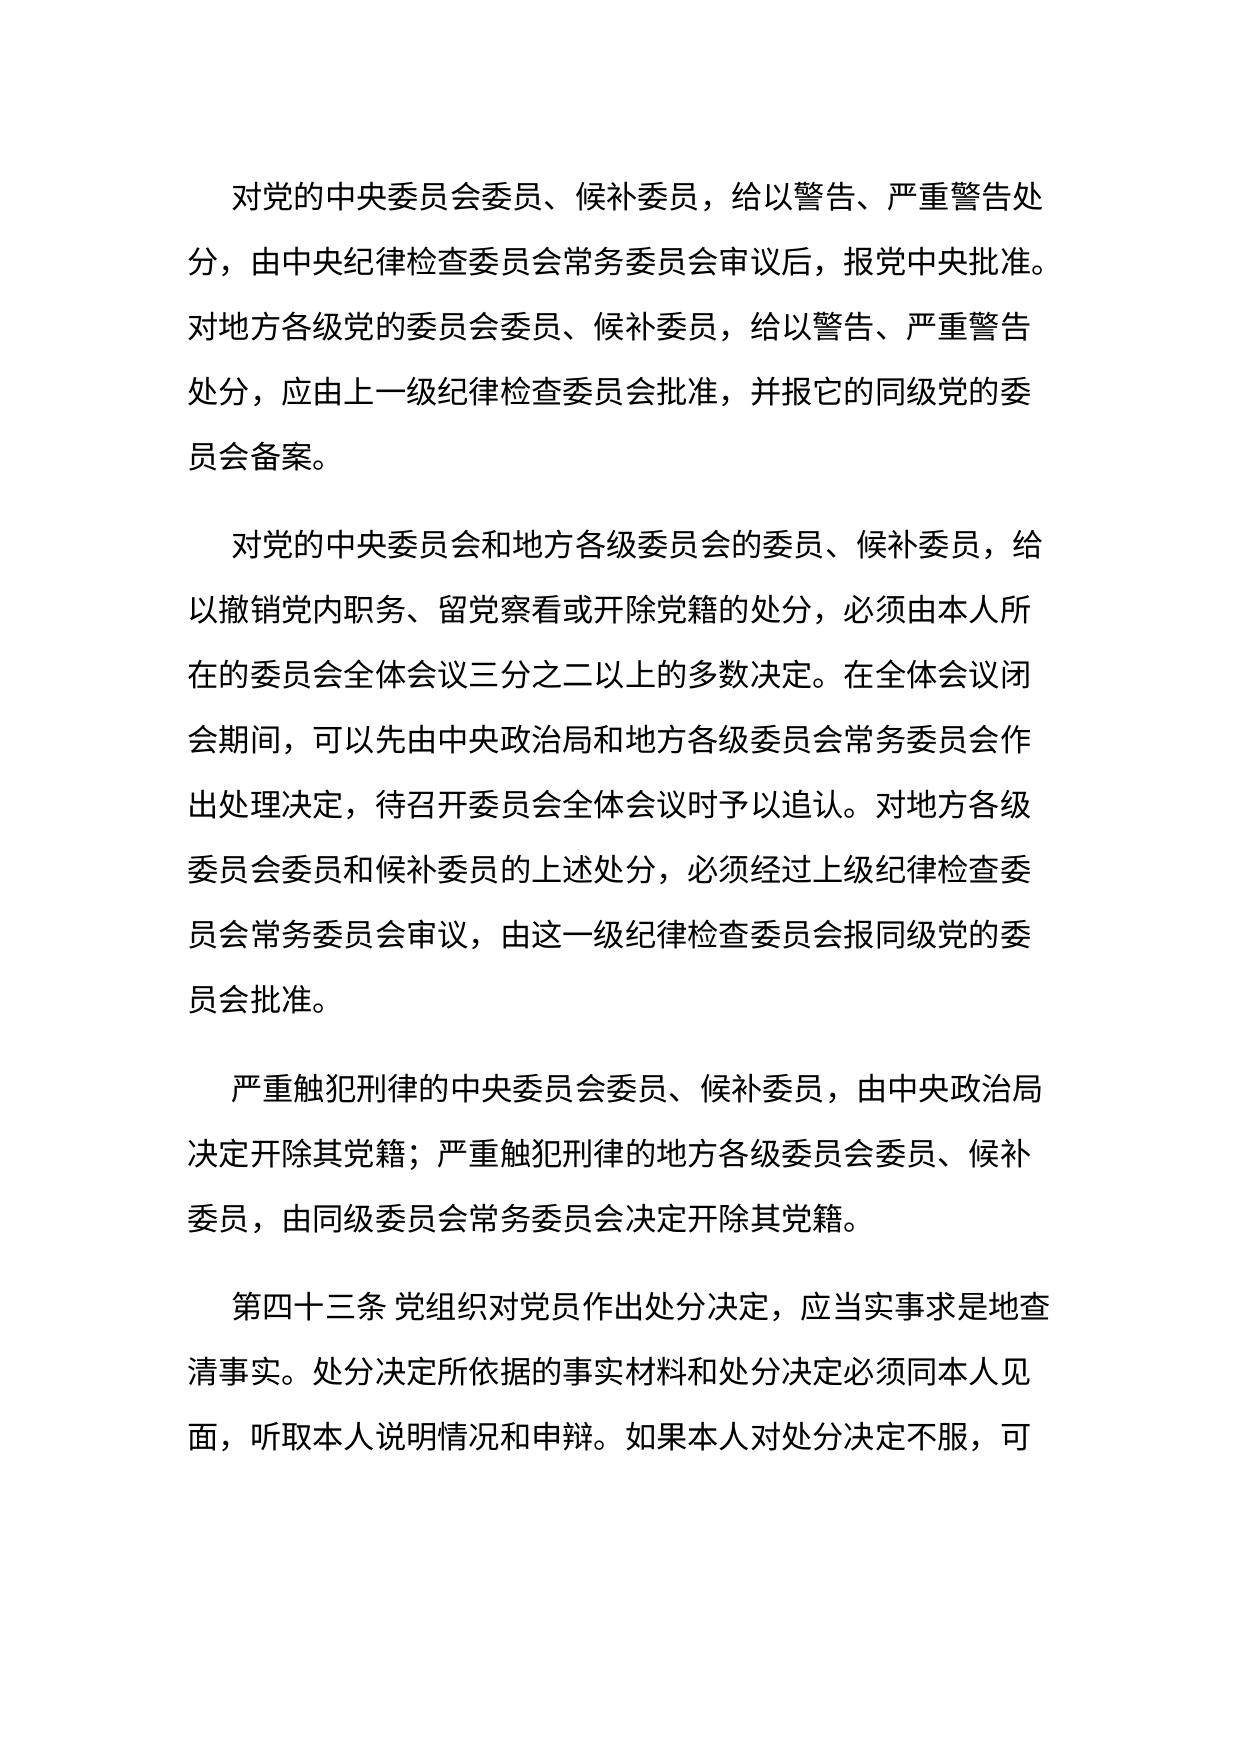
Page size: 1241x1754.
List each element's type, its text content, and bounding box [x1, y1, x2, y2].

text 对党的中央委员会和地方各级委员会的委员、候补委员，给以撤销党内职务、留党察看或开除党籍的处分，必须由本人所在的委员会全体会议三分之二以上的多数决定。在全体会议闭会期间，可以先由中央政治局和地方各级委员会常务委员会作出处理决定，待召开委员会全体会议时予以追认。对地方各级委员会委员和候补委员的上述处分，必须经过上级纪律检查委员会常务委员会审议，由这一级纪律检查委员会报同级党的委员会批准。 [187, 510, 1053, 1030]
text 对党的中央委员会委员、候补委员，给以警告、严重警告处分，由中央纪律检查委员会常务委员会审议后，报党中央批准。对地方各级党的委员会委员、候补委员，给以警告、严重警告处分，应由上一级纪律检查委员会批准，并报它的同级党的委员会备案。 [187, 162, 1053, 487]
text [187, 1272, 1053, 1467]
text 严重触犯刑律的中央委员会委员、候补委员，由中央政治局决定开除其党籍；严重触犯刑律的地方各级委员会委员、候补委员，由同级委员会常务委员会决定开除其党籍。 [187, 1054, 1053, 1249]
